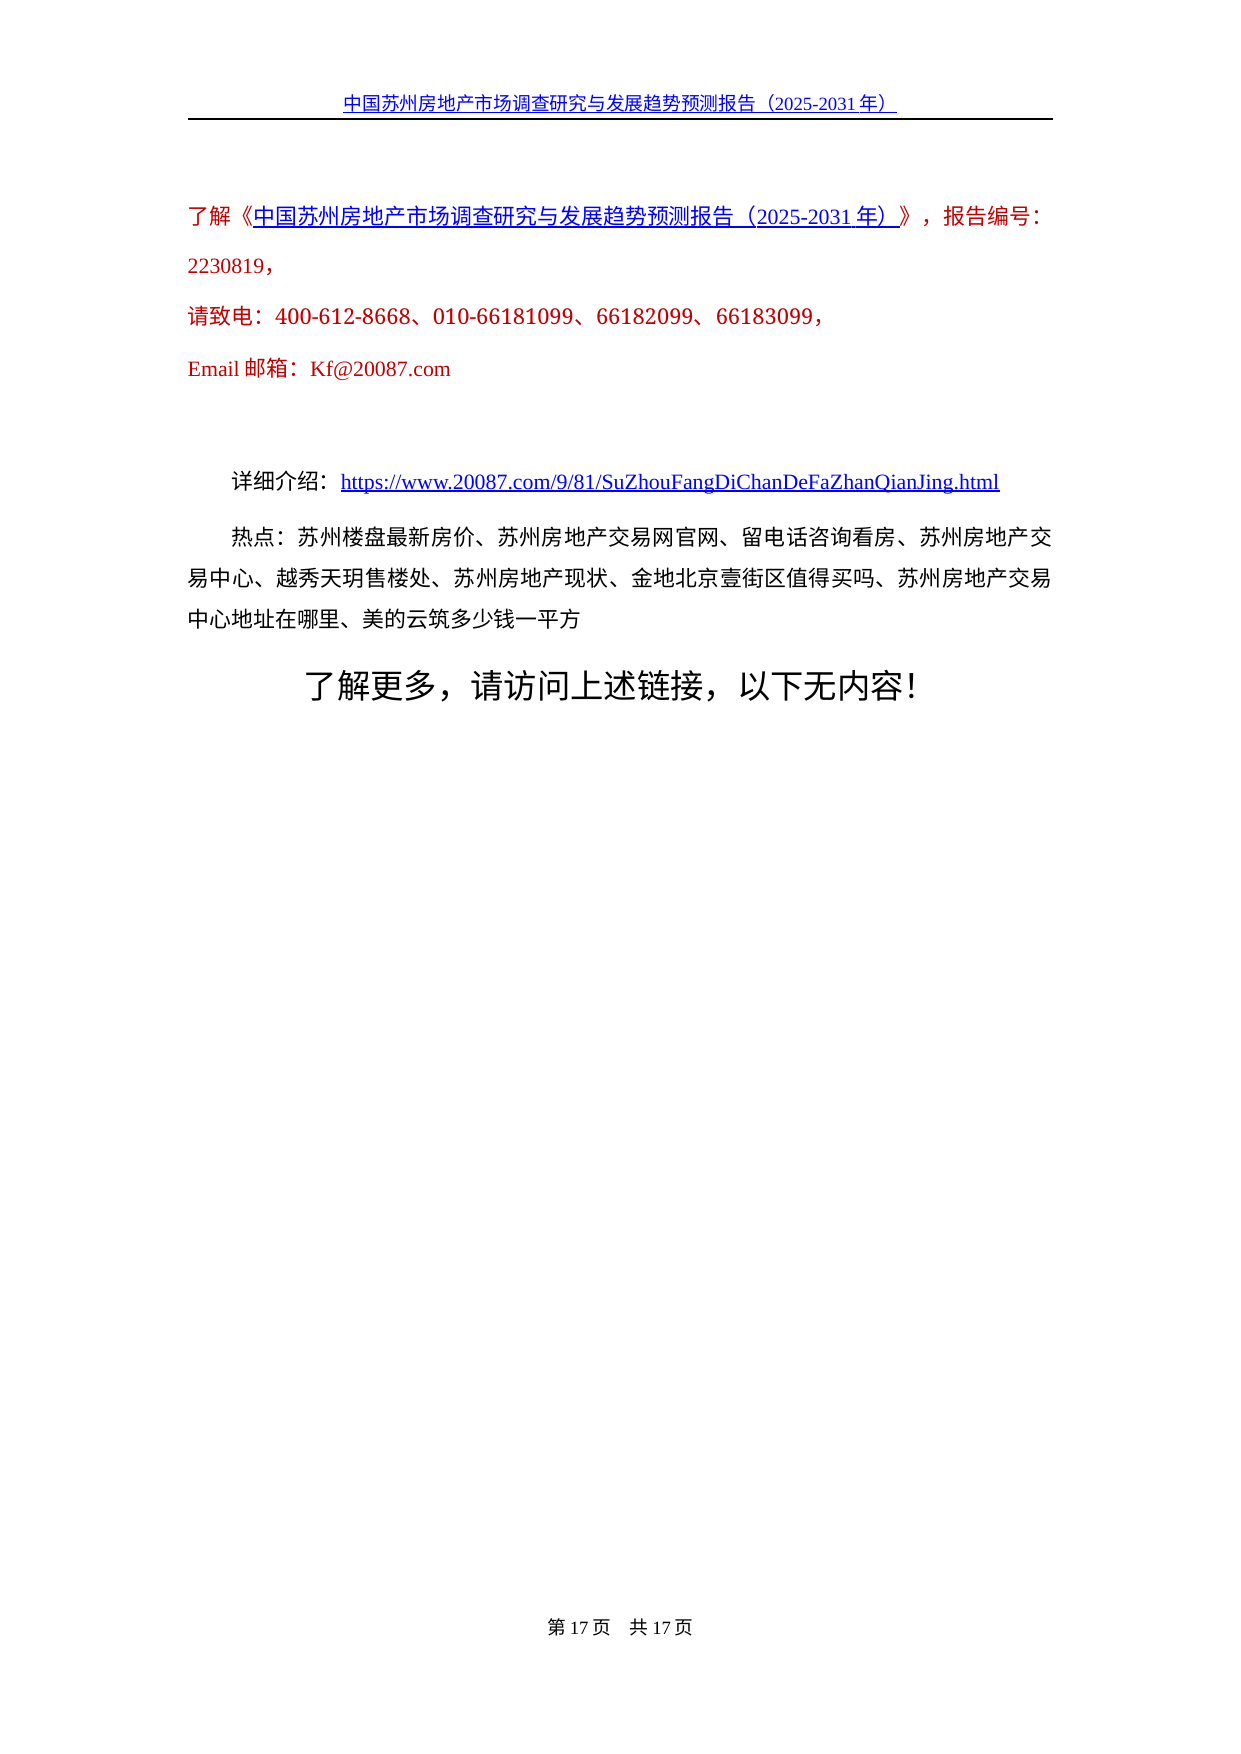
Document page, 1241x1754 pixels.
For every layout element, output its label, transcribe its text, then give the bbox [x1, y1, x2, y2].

text 了解《中国苏州房地产市场调查研究与发展趋势预测报告（2025-2031年）》，报告编号：2230819， [187, 198, 1053, 280]
text 热点：苏州楼盘最新房价、苏州房地产交易网官网、留电话咨询看房、苏州房地产交易中心、越秀天玥售楼处、苏州房地产现状、金地北京壹街区值得买吗、苏州房地产交易中心地址在哪里、美的云筑多少钱一平方 [187, 520, 1053, 634]
title 了解更多，请访问上述链接，以下无内容！ [187, 651, 1053, 716]
text Email邮箱：Kf@20087.com [187, 350, 1053, 383]
text 详细介绍：https://www.20087.com/9/81/SuZhouFangDiChanDeFaZhanQianJing.html [187, 463, 1053, 496]
text 请致电：400-612-8668、010-66181099、66182099、66183099， [187, 299, 1053, 331]
